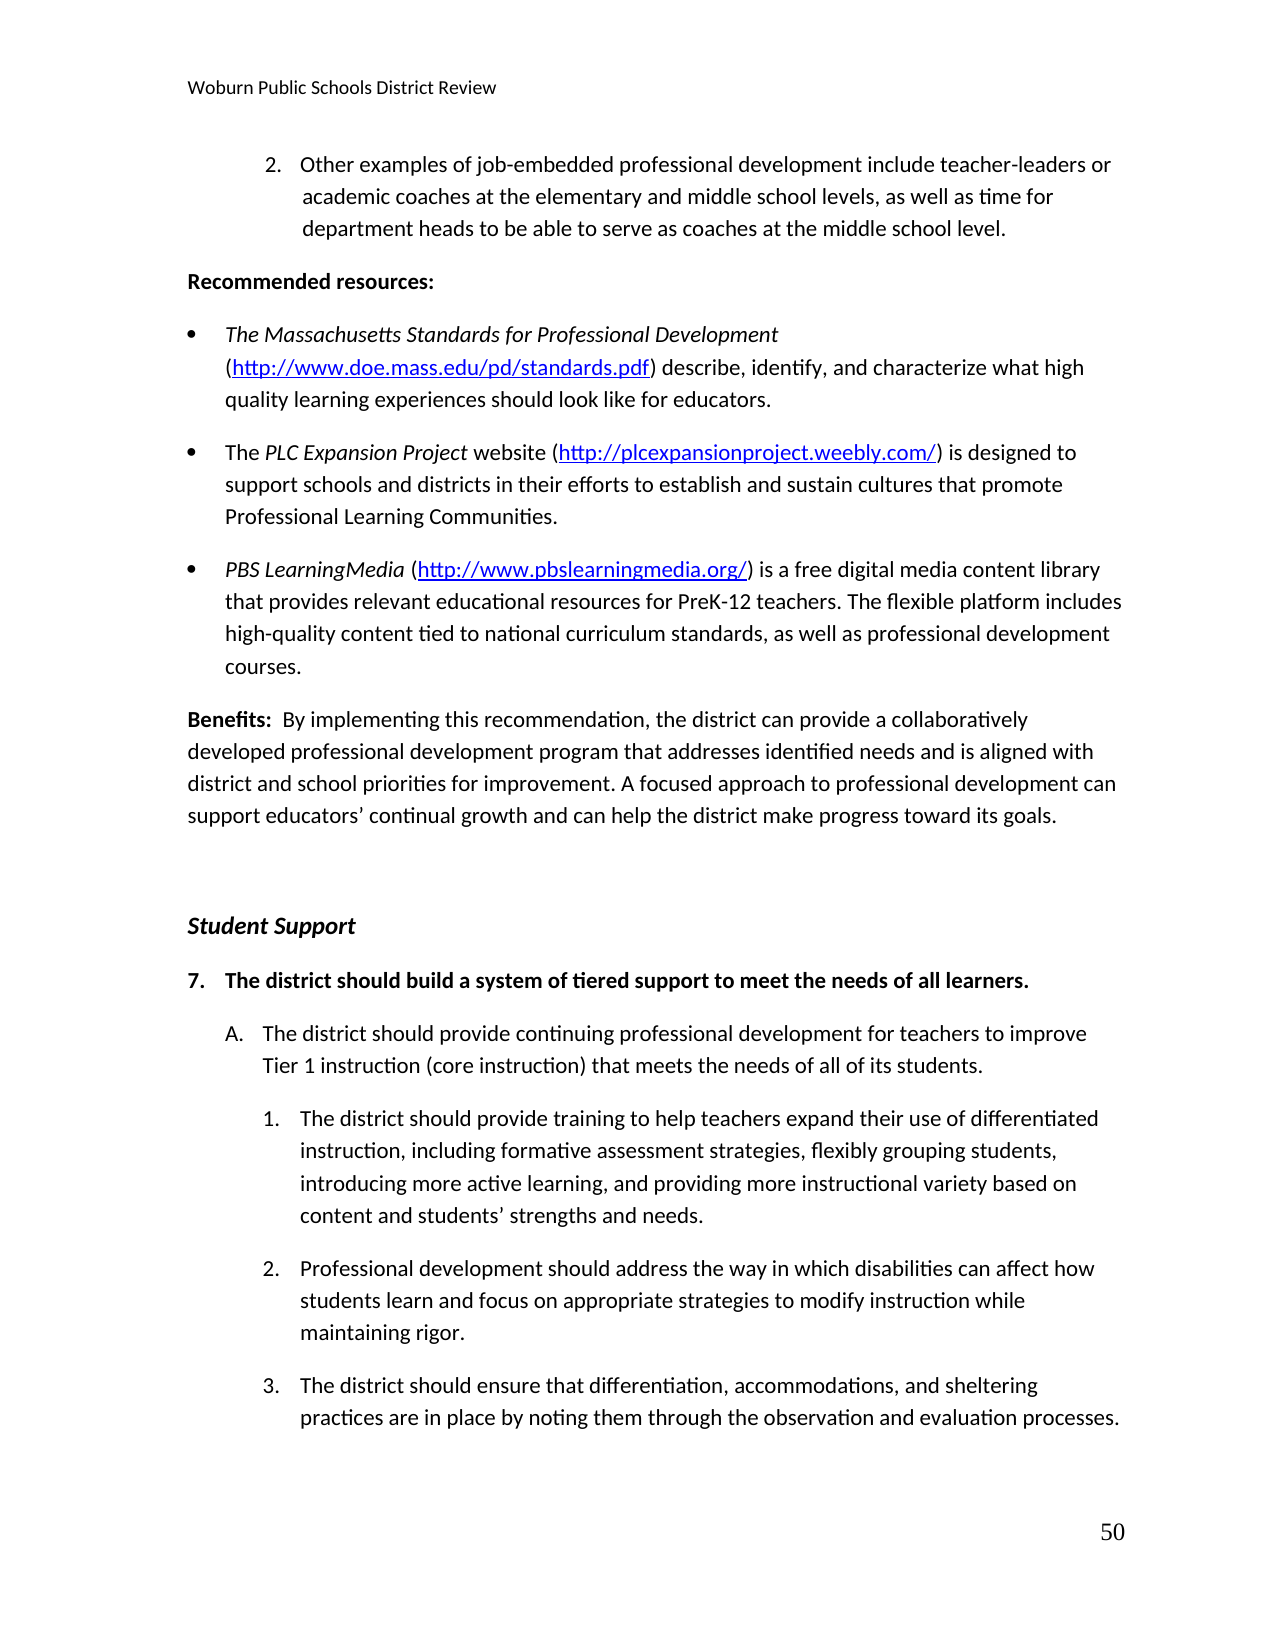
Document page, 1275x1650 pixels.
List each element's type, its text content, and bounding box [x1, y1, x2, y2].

text 1. The district should provide training to help teachers expand their use of differentiated instruction, including formative assessment strategies, flexibly grouping students, introducing more active learning, and providing more instructional variety based on content and students’ strengths and needs. [187, 1104, 1125, 1229]
text 2. Professional development should address the way in which disabilities can affect how students learn and focus on appropriate strategies to modify instruction while maintaining rigor. [187, 1254, 1125, 1346]
text Student Support [187, 910, 1125, 941]
list The Massachusetts Standards for Professional Development (http://www.doe.mass.edu/pd/standards.pdf) describe, identify, and characterize what high quality learning experiences should look like for educators. [187, 320, 1125, 413]
text A. The district should provide continuing professional development for teachers to improve Tier 1 instruction (core instruction) that meets the needs of all of its students. [187, 1019, 1125, 1079]
list The PLC Expansion Project website (http://plcexpansionproject.weebly.com/) is designed to support schools and districts in their efforts to establish and sustain cultures that promote Professional Learning Communities. [187, 438, 1125, 530]
text 2. Other examples of job-embedded professional development include teacher-leaders or academic coaches at the elementary and middle school levels, as well as time for department heads to be able to serve as coaches at the middle school level. [264, 150, 1125, 242]
text 3. The district should ensure that differentiation, accommodations, and sheltering practices are in place by noting them through the observation and evaluation processes. [37, 1371, 1125, 1431]
text 7. The district should build a system of tiered support to meet the needs of all learners. [187, 966, 1125, 994]
list PBS LearningMedia (http://www.pbslearningmedia.org/) is a free digital media content library that provides relevant educational resources for PreK-12 teachers. The flexible platform includes high-quality content tied to national curriculum standards, as well as professional development courses. [187, 555, 1125, 680]
text Recommended resources: [187, 267, 1125, 295]
text Benefits: By implementing this recommendation, the district can provide a collaboratively developed professional development program that addresses identified needs and is aligned with district and school priorities for improvement. A focused approach to professional development can support educators’ continual growth and can help the district make progress toward its goals. [187, 705, 1125, 829]
